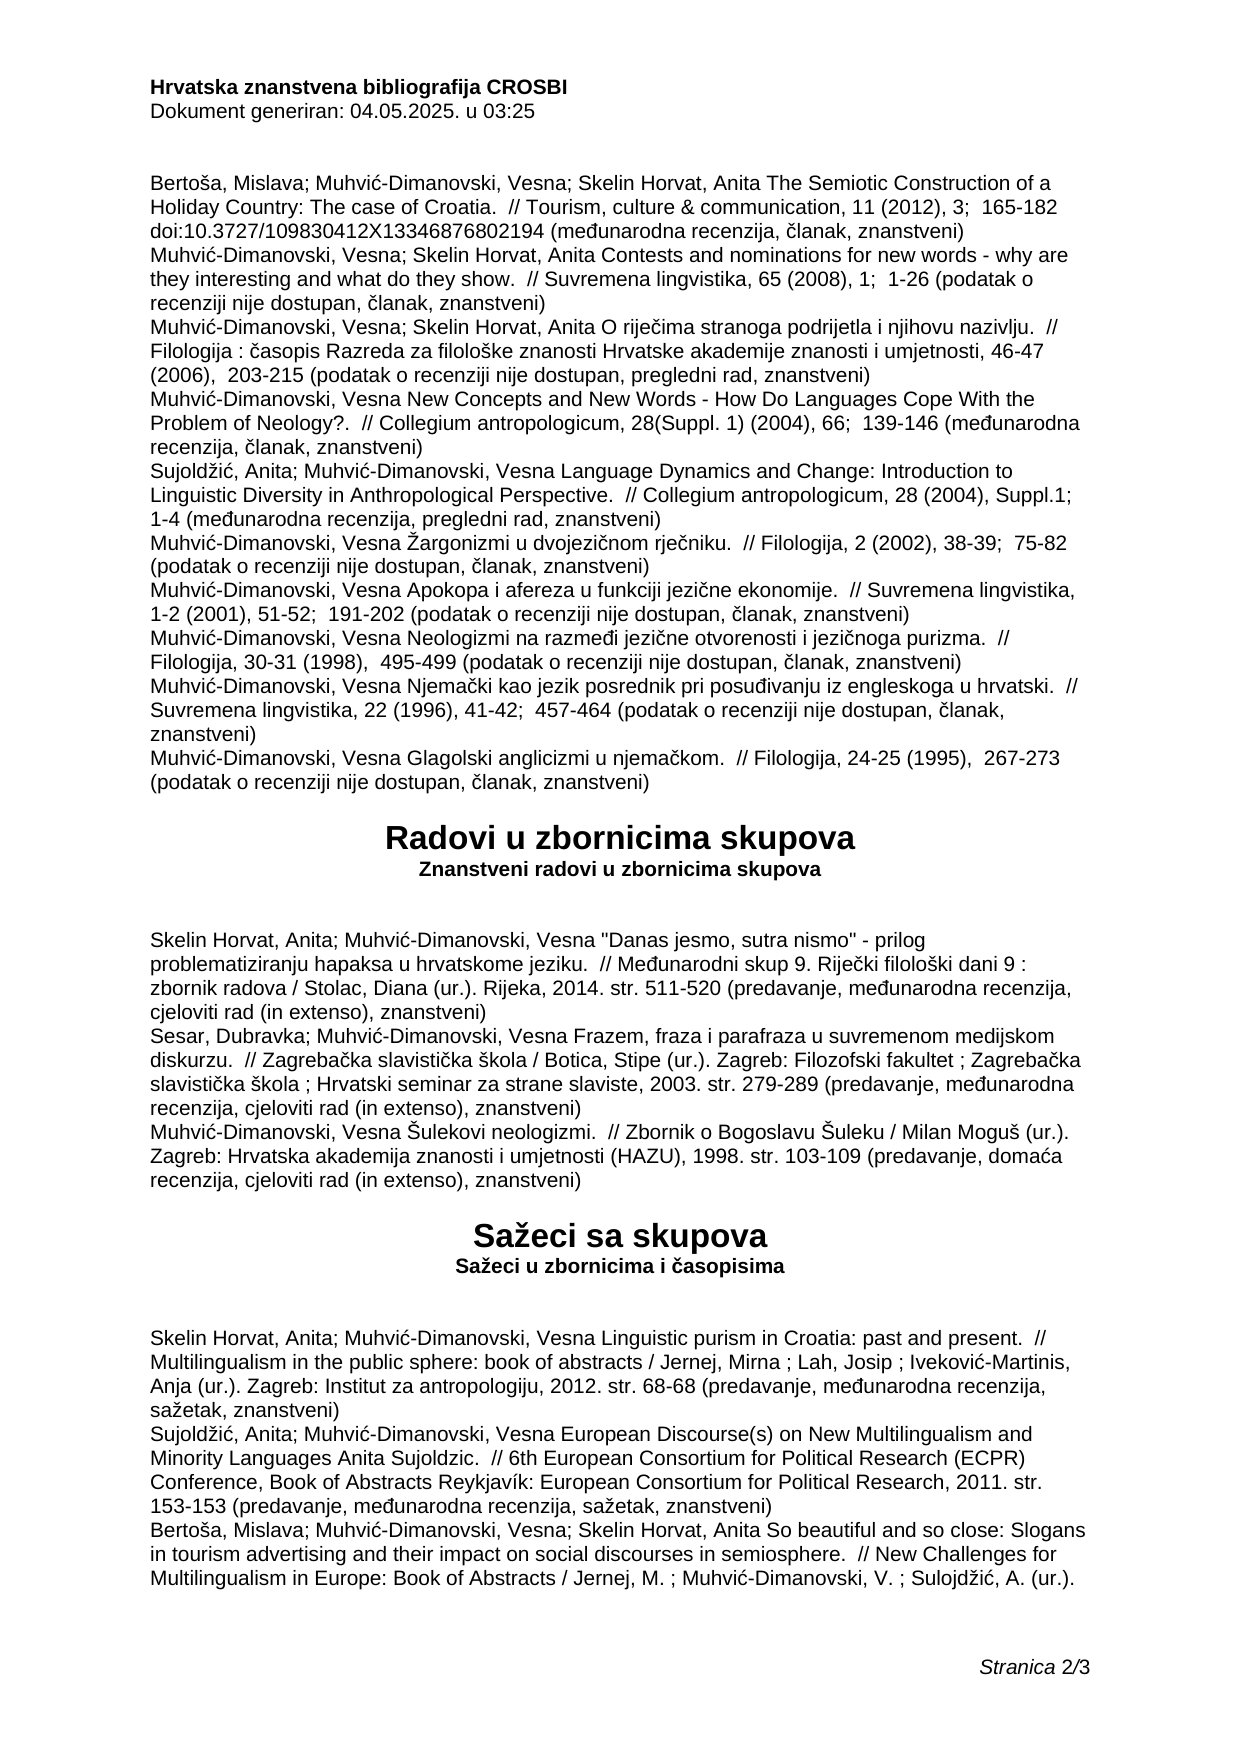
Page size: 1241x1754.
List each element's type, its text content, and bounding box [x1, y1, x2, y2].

text Muhvić-Dimanovski, Vesna [150, 674, 1090, 746]
text Muhvić-Dimanovski, Vesna; Skelin Horvat, Anita [150, 315, 1090, 387]
subtitle Znanstveni radovi u zbornicima skupova [150, 856, 1090, 880]
text Muhvić-Dimanovski, Vesna; Skelin Horvat, Anita [150, 243, 1090, 315]
subtitle Sažeci u zbornicima i časopisima [150, 1254, 1090, 1278]
text Muhvić-Dimanovski, Vesna [150, 746, 1090, 794]
text Sujoldžić, Anita; Muhvić-Dimanovski, Vesna [150, 458, 1090, 530]
text Bertoša, Mislava; Muhvić-Dimanovski, Vesna; Skelin Horvat, Anita [150, 171, 1090, 243]
text Muhvić-Dimanovski, Vesna [150, 387, 1090, 458]
subtitle Radovi u zbornicima skupova [150, 818, 1090, 856]
text Muhvić-Dimanovski, Vesna [150, 578, 1090, 626]
text Muhvić-Dimanovski, Vesna [150, 626, 1090, 674]
text Sujoldžić, Anita; Muhvić-Dimanovski, Vesna [150, 1422, 1090, 1518]
text Muhvić-Dimanovski, Vesna [150, 1120, 1090, 1192]
text Skelin Horvat, Anita; Muhvić-Dimanovski, Vesna [150, 1326, 1090, 1422]
text Muhvić-Dimanovski, Vesna [150, 530, 1090, 578]
text Skelin Horvat, Anita; Muhvić-Dimanovski, Vesna [150, 928, 1090, 1024]
subtitle Sažeci sa skupova [150, 1216, 1090, 1254]
text Sesar, Dubravka; Muhvić-Dimanovski, Vesna [150, 1024, 1090, 1120]
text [150, 1518, 1090, 1589]
